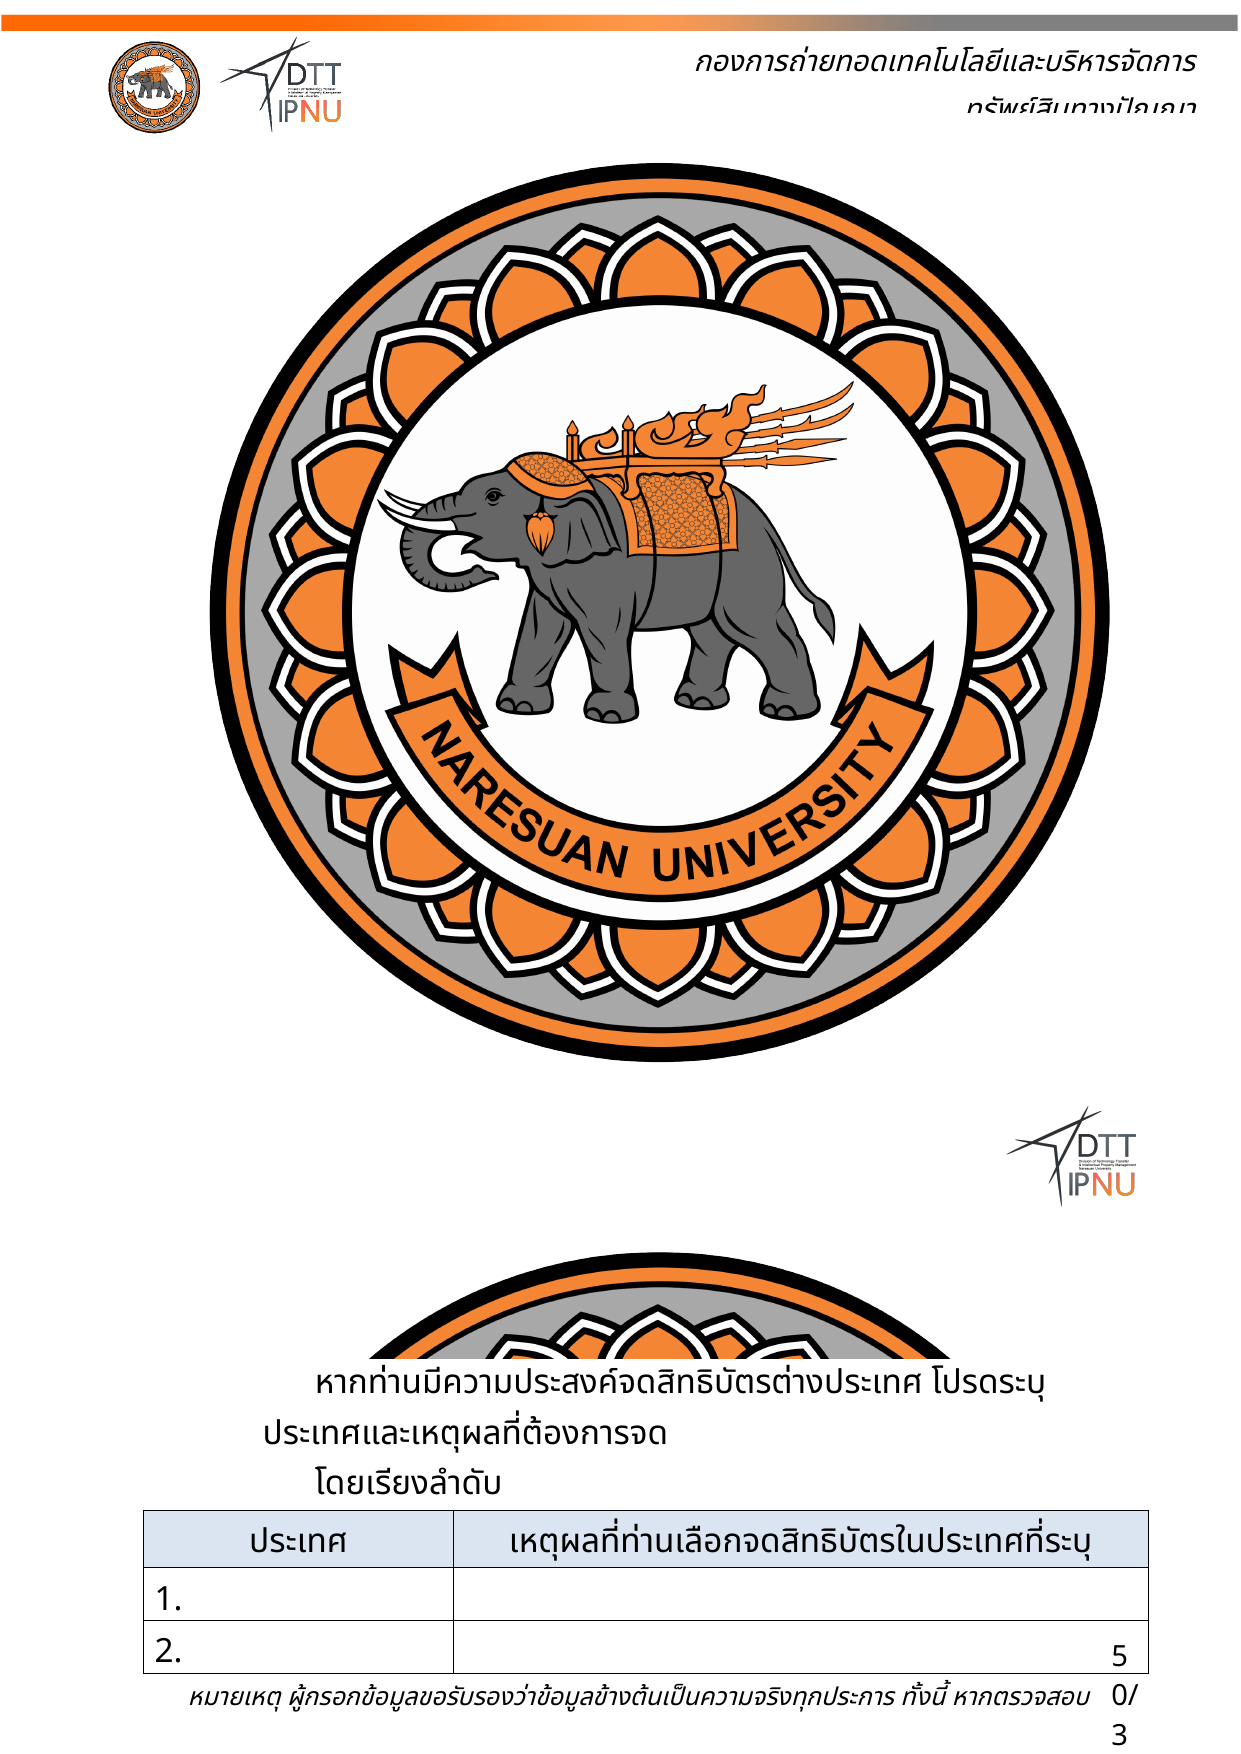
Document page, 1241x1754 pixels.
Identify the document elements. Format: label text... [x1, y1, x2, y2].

list หากท่านมีความประสงค์จดสิทธิบัตรต่างประเทศ โปรดระบุประเทศและเหตุผลที่ต้องการจด [262, 1359, 1137, 1459]
table_cell [454, 1621, 1148, 1673]
picture [0, 7, 1236, 1359]
table_cell [454, 1568, 1148, 1620]
table_cell 1. [144, 1568, 453, 1620]
list โดยเรียงลำดับ [262, 1459, 1137, 1509]
table_cell 2. [144, 1621, 453, 1673]
picture [106, 38, 200, 133]
table_header เหตุผลที่ท่านเลือกจดสิทธิบัตรในประเทศที่ระบุ [454, 1511, 1148, 1567]
table_header ประเทศ [144, 1511, 453, 1567]
